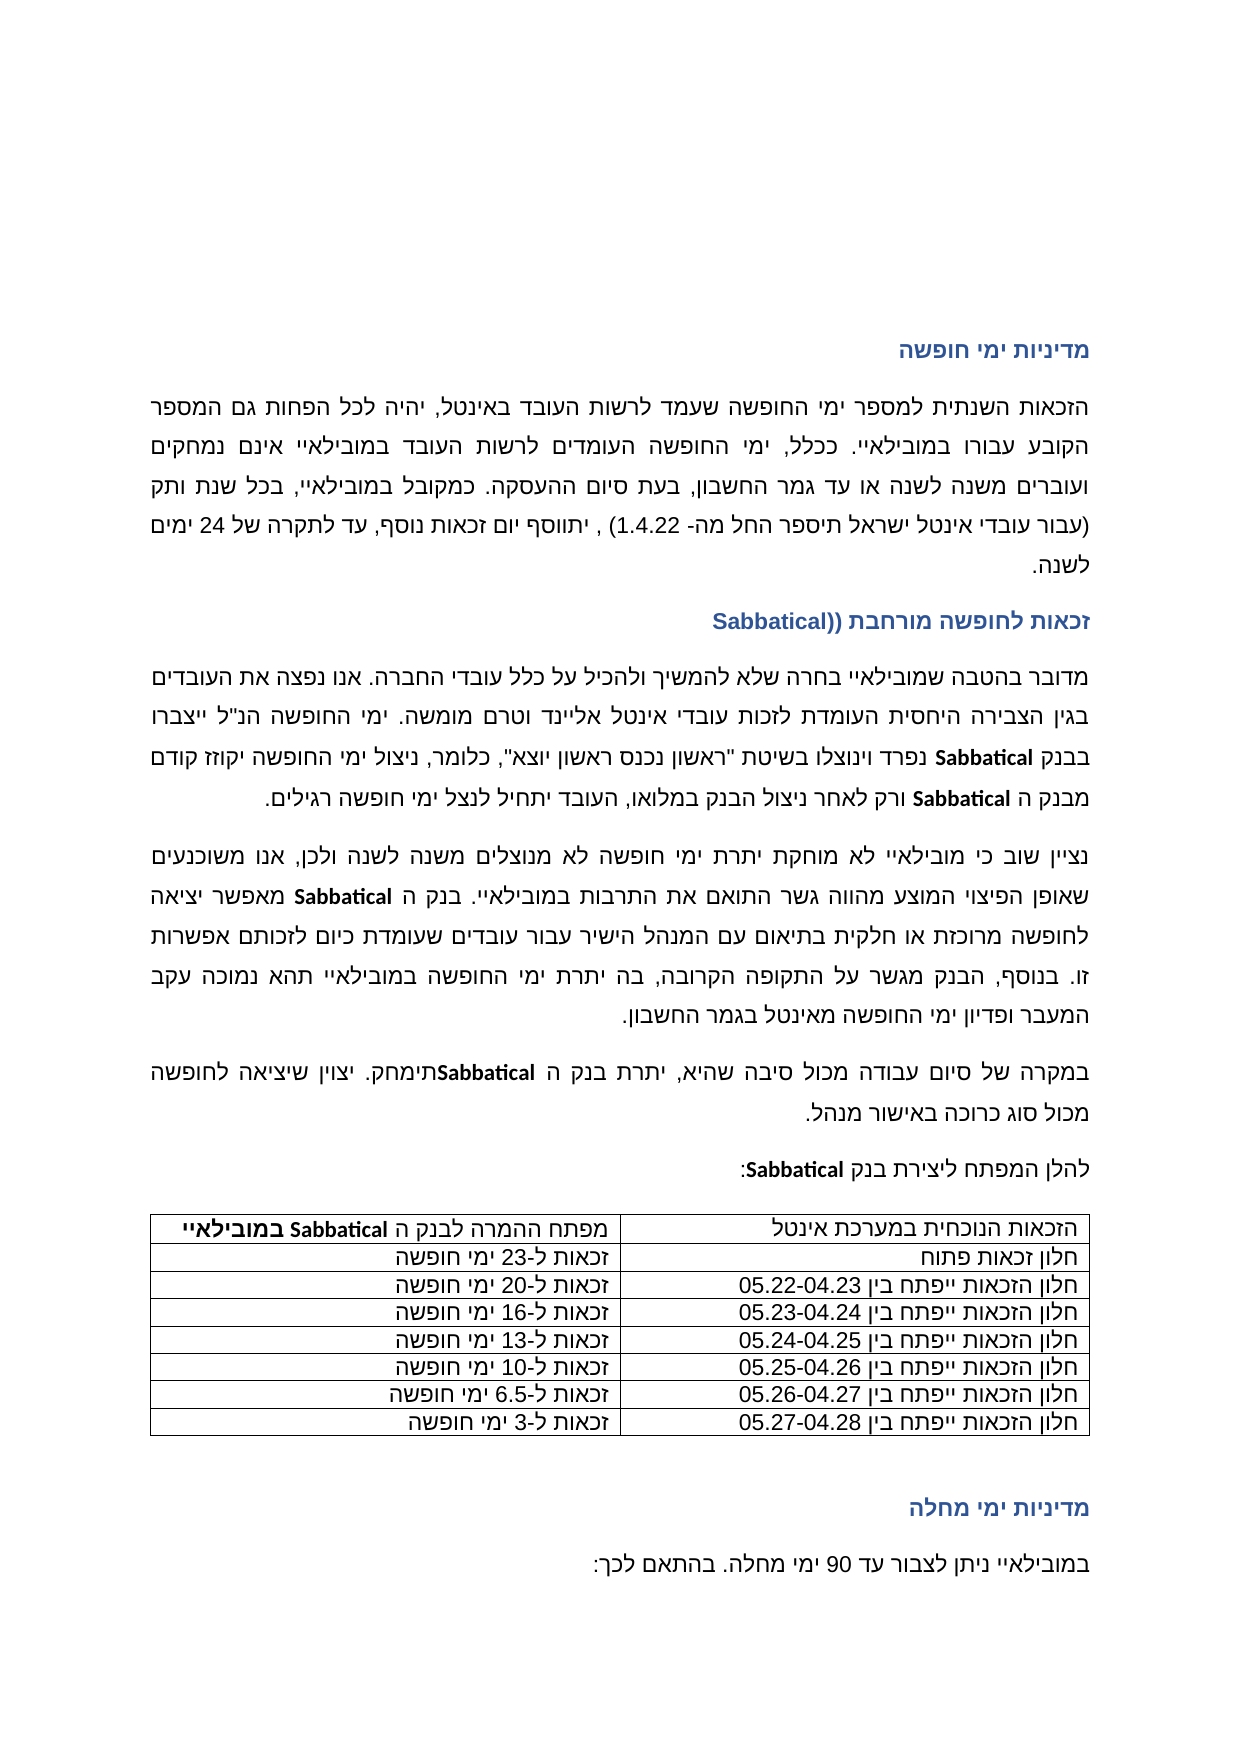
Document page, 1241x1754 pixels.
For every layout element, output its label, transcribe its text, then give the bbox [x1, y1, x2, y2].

text במובילאיי ניתן לצבור עד 90 ימי מחלה. בהתאם לכך: [150, 1551, 1090, 1577]
table_cell זכאות ל-23 ימי חופשה [151, 1244, 620, 1271]
table_cell חלון זכאות פתוח [621, 1244, 1089, 1271]
table_header מפתח ההמרה לבנק ה Sabbatical במובילאיי [151, 1215, 620, 1243]
table_cell זכאות ל-13 ימי חופשה [151, 1327, 620, 1353]
table_header הזכאות הנוכחית במערכת אינטל [621, 1215, 1089, 1243]
table_cell זכאות ל-20 ימי חופשה [151, 1272, 620, 1298]
table_cell זכאות ל-3 ימי חופשה [151, 1409, 620, 1435]
text נציין שוב כי מובילאיי לא מוחקת יתרת ימי חופשה לא מנוצלים משנה לשנה ולכן, אנו משוכנעים שאופן הפיצוי המוצע מהווה גשר התואם את התרבות במובילאיי. בנק ה Sabbatical מאפשר יציאה לחופשה מרוכזת או חלקית בתיאום עם המנהל הישיר עבור עובדים שעומדת כיום לזכותם אפשרות זו. בנוסף, הבנק מגשר על התקופה הקרובה, בה יתרת ימי החופשה במובילאיי תהא נמוכה עקב המעבר ופדיון ימי החופשה מאינטל בגמר החשבון. [150, 843, 1090, 1028]
table_cell חלון הזכאות ייפתח בין 05.23-04.24 [621, 1299, 1089, 1326]
text זכאות לחופשה מורחבת ((Sabbatical [150, 608, 1090, 634]
text מדיניות ימי חופשה [150, 337, 1090, 364]
table_cell חלון הזכאות ייפתח בין 05.24-04.25 [621, 1327, 1089, 1353]
text הזכאות השנתית למספר ימי החופשה שעמד לרשות העובד באינטל, יהיה לכל הפחות גם המספר הקובע עבורו במובילאיי. ככלל, ימי החופשה העומדים לרשות העובד במובילאיי אינם נמחקים ועוברים משנה לשנה או עד גמר החשבון, בעת סיום ההעסקה. כמקובל במובילאיי, בכל שנת ותק (עבור עובדי אינטל ישראל תיספר החל מה- 1.4.22) , יתווסף יום זכאות נוסף, עד לתקרה של 24 ימים לשנה. [150, 394, 1090, 578]
table_cell זכאות ל-10 ימי חופשה [151, 1354, 620, 1380]
table_cell זכאות ל-16 ימי חופשה [151, 1299, 620, 1326]
table_cell חלון הזכאות ייפתח בין 05.22-04.23 [621, 1272, 1089, 1298]
text במקרה של סיום עבודה מכול סיבה שהיא, יתרת בנק ה Sabbaticalתימחק. יצוין שיציאה לחופשה מכול סוג כרוכה באישור מנהל. [150, 1058, 1090, 1126]
table_cell חלון הזכאות ייפתח בין 05.26-04.27 [621, 1381, 1089, 1408]
text מדיניות ימי מחלה [150, 1495, 1090, 1521]
text להלן המפתח ליצירת בנק Sabbatical: [150, 1156, 1090, 1184]
table_cell חלון הזכאות ייפתח בין 05.27-04.28 [621, 1409, 1089, 1435]
table_cell חלון הזכאות ייפתח בין 05.25-04.26 [621, 1354, 1089, 1380]
table_cell זכאות ל-6.5 ימי חופשה [151, 1381, 620, 1408]
text מדובר בהטבה שמובילאיי בחרה שלא להמשיך ולהכיל על כלל עובדי החברה. אנו נפצה את העובדים בגין הצבירה היחסית העומדת לזכות עובדי אינטל אליינד וטרם מומשה. ימי החופשה הנ"ל ייצברו בבנק Sabbatical נפרד וינוצלו בשיטת "ראשון נכנס ראשון יוצא", כלומר, ניצול ימי החופשה יקוזז קודם מבנק ה Sabbatical ורק לאחר ניצול הבנק במלואו, העובד יתחיל לנצל ימי חופשה רגילים. [150, 664, 1090, 812]
